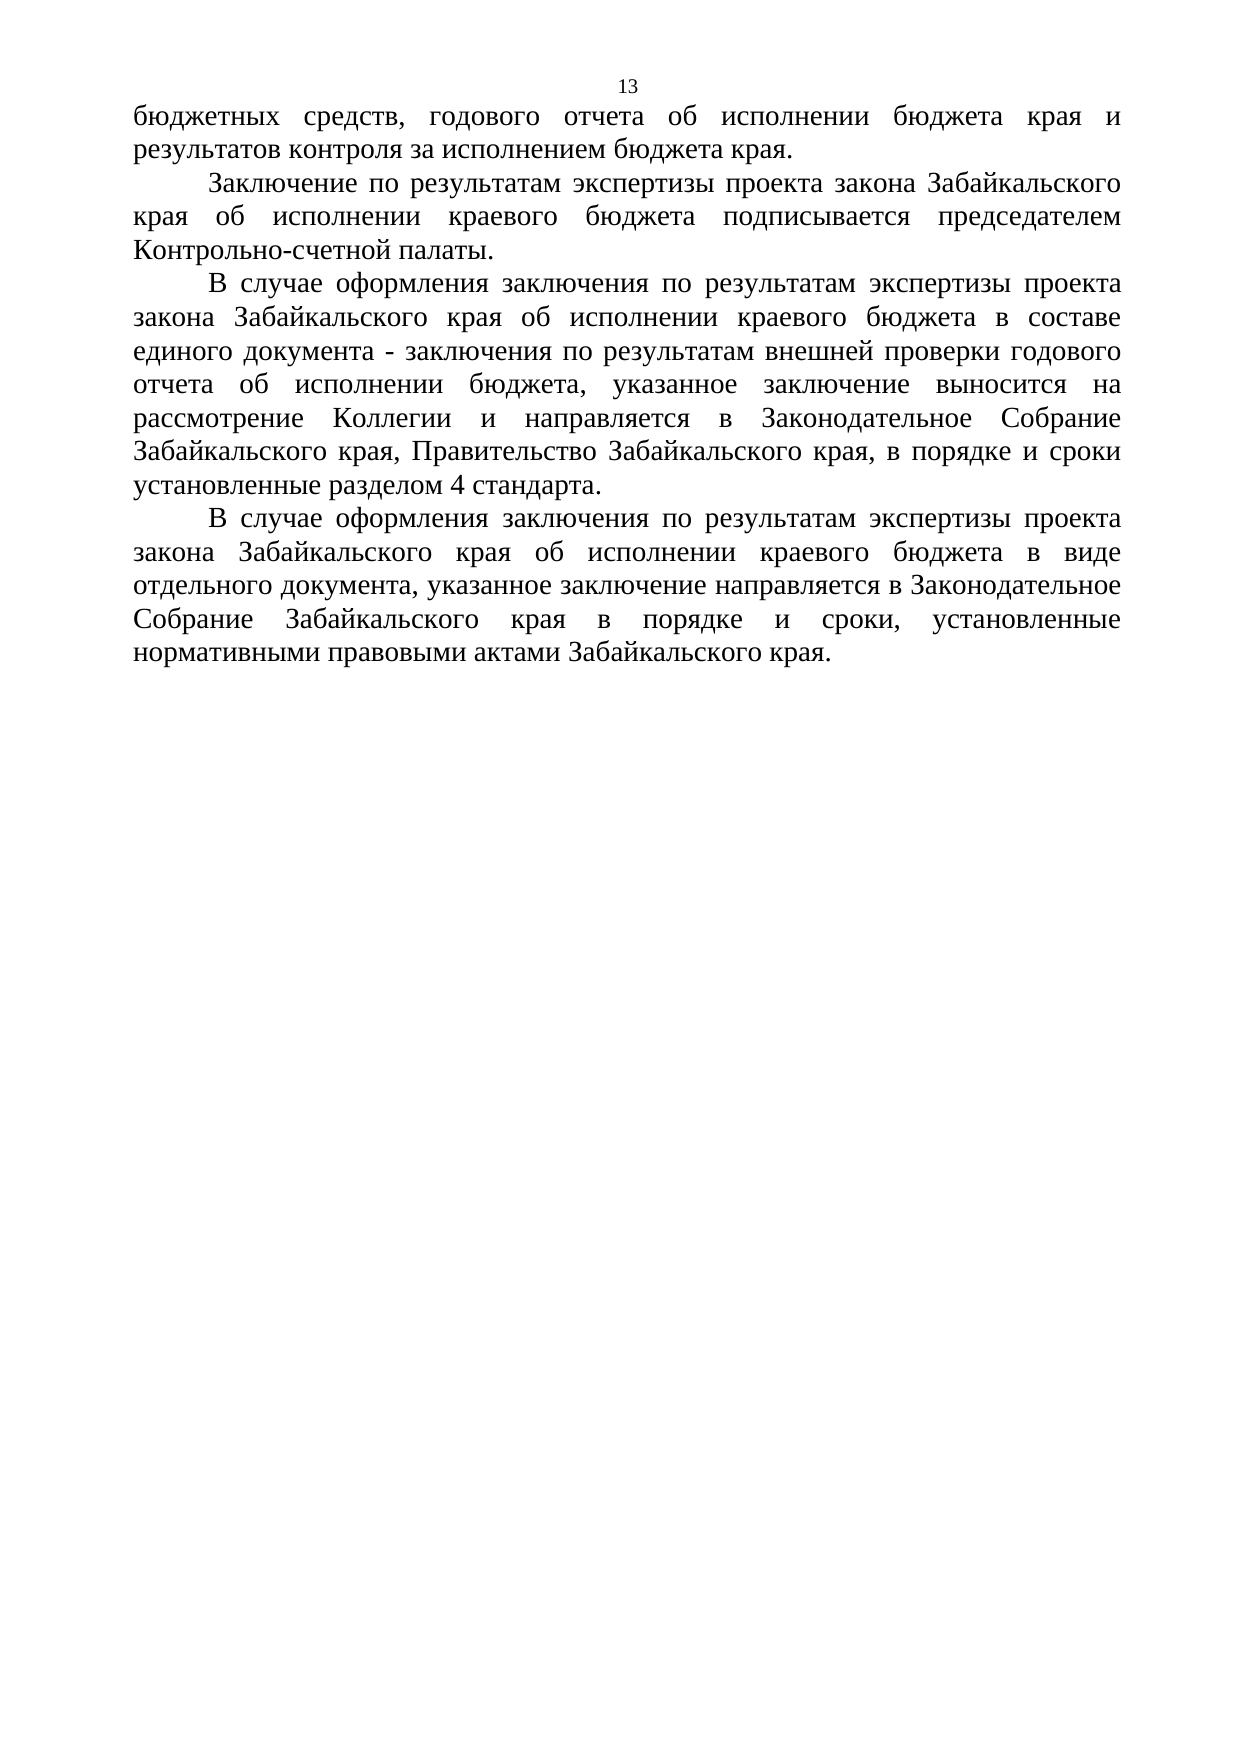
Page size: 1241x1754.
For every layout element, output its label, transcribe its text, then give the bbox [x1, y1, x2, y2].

text В случае оформления заключения по результатам экспертизы проекта закона Забайкальского края об исполнении краевого бюджета в составе единого документа - заключения по результатам внешней проверки годового отчета об исполнении бюджета, указанное заключение выносится на рассмотрение Коллегии и направляется в Законодательное Собрание Забайкальского края, Правительство Забайкальского края, в порядке и сроки установленные разделом 4 стандарта. [133, 266, 1122, 500]
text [133, 98, 1122, 165]
text Заключение по результатам экспертизы проекта закона Забайкальского края об исполнении краевого бюджета подписывается председателем Контрольно-счетной палаты. [133, 165, 1122, 266]
text В случае оформления заключения по результатам экспертизы проекта закона Забайкальского края об исполнении краевого бюджета в виде отдельного документа, указанное заключение направляется в Законодательное Собрание Забайкальского края в порядке и сроки, установленные нормативными правовыми актами Забайкальского края. [133, 500, 1122, 668]
